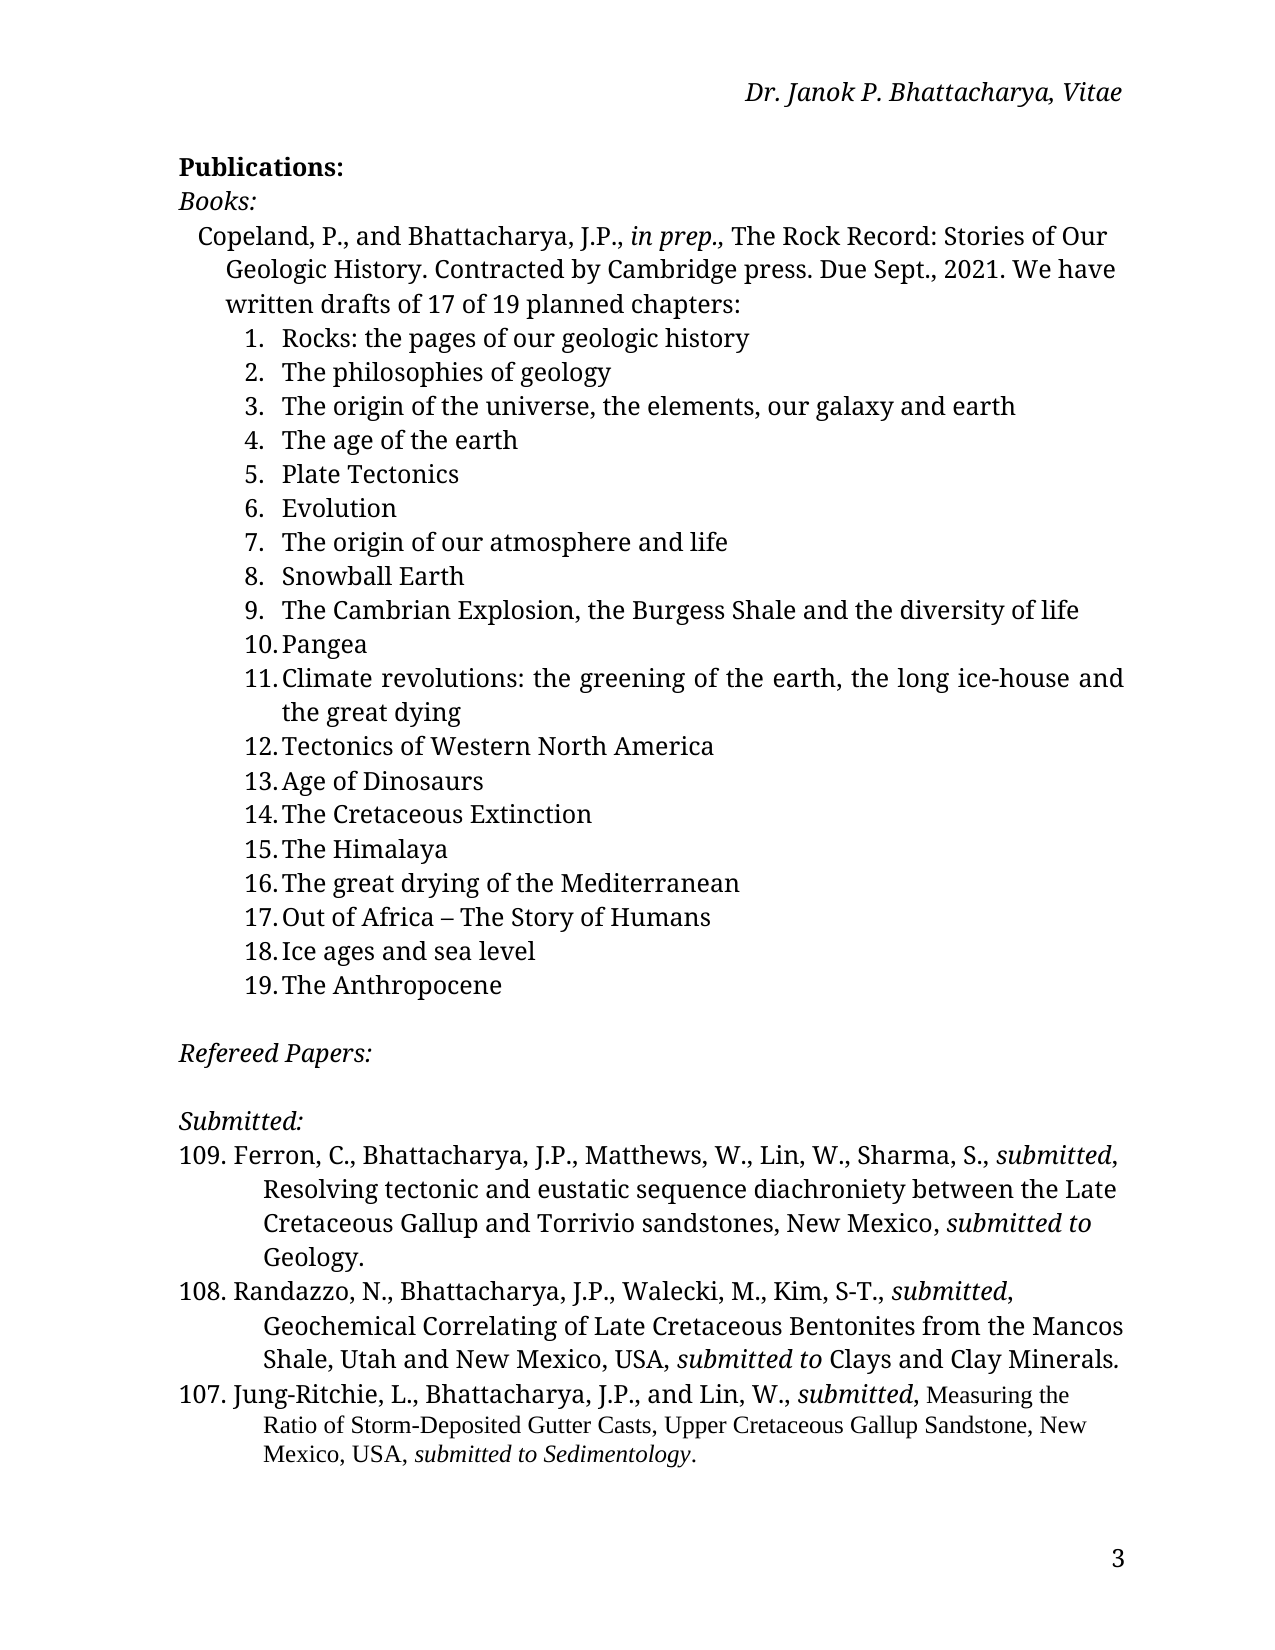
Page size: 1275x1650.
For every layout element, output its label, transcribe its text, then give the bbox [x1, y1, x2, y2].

list The age of the earth [244, 422, 1125, 457]
list Tectonics of Western North America [244, 729, 1125, 763]
text 108. Randazzo, N., Bhattacharya, J.P., Walecki, M., Kim, S-T., submitted, Geochemical Correlating of Late Cretaceous Bentonites from the Mancos Shale, Utah and New Mexico, USA, submitted to Clays and Clay Minerals. [178, 1274, 1125, 1376]
list Out of Africa – The Story of Humans [244, 899, 1125, 933]
text Submitted: [178, 1104, 1125, 1138]
list Plate Tectonics [244, 457, 1125, 491]
list Age of Dinosaurs [244, 763, 1125, 797]
list Rocks: the pages of our geologic history [244, 320, 1125, 354]
list Ice ages and sea level [244, 933, 1125, 967]
list The origin of the universe, the elements, our galaxy and earth [244, 388, 1125, 422]
list The Cambrian Explosion, the Burgess Shale and the diversity of life [244, 593, 1125, 627]
list Snowball Earth [244, 559, 1125, 593]
list The Cretaceous Extinction [244, 797, 1125, 831]
list Pangea [244, 627, 1125, 661]
list Climate revolutions: the greening of the earth, the long ice-house and the great dying [244, 661, 1125, 729]
list The Anthropocene [244, 967, 1125, 1002]
text Books: [178, 184, 1125, 218]
list The great drying of the Mediterranean [244, 865, 1125, 899]
text 109. Ferron, C., Bhattacharya, J.P., Matthews, W., Lin, W., Sharma, S., submitted, Resolving tectonic and eustatic sequence diachroniety between the Late Cretaceous Gallup and Torrivio sandstones, New Mexico, submitted to Geology. [178, 1138, 1125, 1274]
text Copeland, P., and Bhattacharya, J.P., in prep., The Rock Record: Stories of Our Geologic History. Contracted by Cambridge press. Due Sept., 2021. We have written drafts of 17 of 19 planned chapters: [197, 218, 1125, 320]
list The philosophies of geology [244, 354, 1125, 388]
list The Himalaya [244, 831, 1125, 865]
text Refereed Papers: [178, 1036, 1125, 1070]
text 107. Jung-Ritchie, L., Bhattacharya, J.P., and Lin, W., submitted, Measuring the Ratio of Storm-Deposited Gutter Casts, Upper Cretaceous Gallup Sandstone, New Mexico, USA, submitted to Sedimentology. [178, 1376, 1125, 1468]
list The origin of our atmosphere and life [244, 525, 1125, 559]
text Publications: [178, 150, 1125, 184]
list Evolution [244, 491, 1125, 525]
